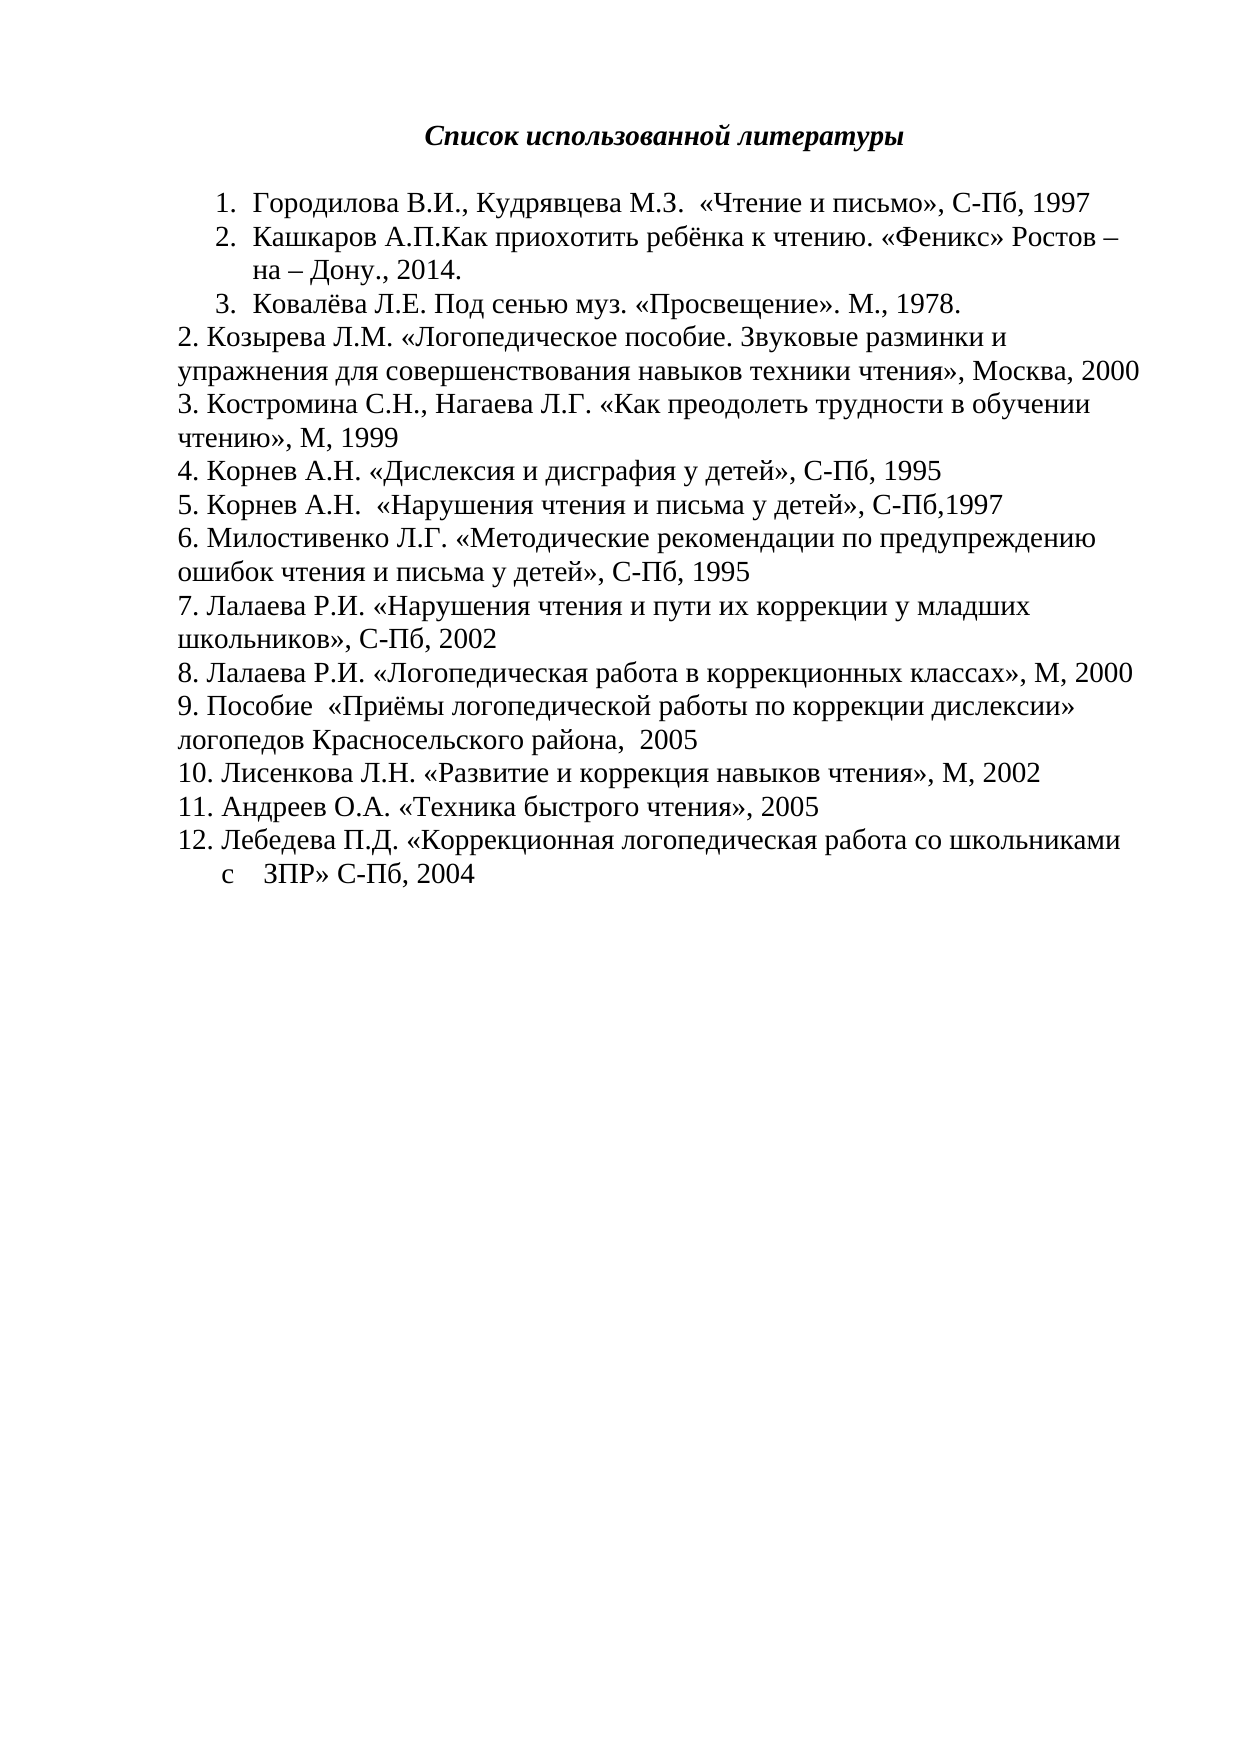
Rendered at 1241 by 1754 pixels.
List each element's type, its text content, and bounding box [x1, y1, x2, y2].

text 6. Милостивенко Л.Г. «Методические рекомендации по предупреждению ошибок чтения и письма у детей», С-Пб, 1995 [177, 521, 1152, 588]
list Кашкаров А.П.Как приохотить ребёнка к чтению. «Феникс» Ростов – на – Дону., 2014. [215, 219, 1152, 286]
text 8. Лалаева Р.И. «Логопедическая работа в коррекционных классах», М, 2000 [177, 655, 1152, 688]
text 2. Козырева Л.М. «Логопедическое пособие. Звуковые разминки и упражнения для совершенствования навыков техники чтения», Москва, 2000 [177, 319, 1152, 386]
text 9. Пособие «Приёмы логопедической работы по коррекции дислексии» логопедов Красносельского района, 2005 [177, 688, 1152, 755]
text Список использованной литературы [177, 118, 1152, 152]
text 5. Корнев А.Н. «Нарушения чтения и письма у детей», С-Пб,1997 [177, 487, 1152, 521]
text 10. Лисенкова Л.Н. «Развитие и коррекция навыков чтения», М, 2002 [177, 755, 1152, 789]
text 4. Корнев А.Н. «Дислексия и дисграфия у детей», С-Пб, 1995 [177, 453, 1152, 487]
text 7. Лалаева Р.И. «Нарушения чтения и пути их коррекции у младших школьников», С-Пб, 2002 [177, 588, 1152, 655]
text с ЗПР» С-Пб, 2004 [177, 856, 1152, 889]
list Городилова В.И., Кудрявцева М.З. «Чтение и письмо», С-Пб, 1997 [215, 185, 1152, 219]
list Ковалёва Л.Е. Под сенью муз. «Просвещение». М., 1978. [215, 286, 1152, 319]
text 11. Андреев О.А. «Техника быстрого чтения», 2005 [177, 789, 1152, 822]
text 3. Костромина С.Н., Нагаева Л.Г. «Как преодолеть трудности в обучении чтению», М, 1999 [177, 386, 1152, 453]
text 12. Лебедева П.Д. «Коррекционная логопедическая работа со школьниками [177, 822, 1152, 856]
